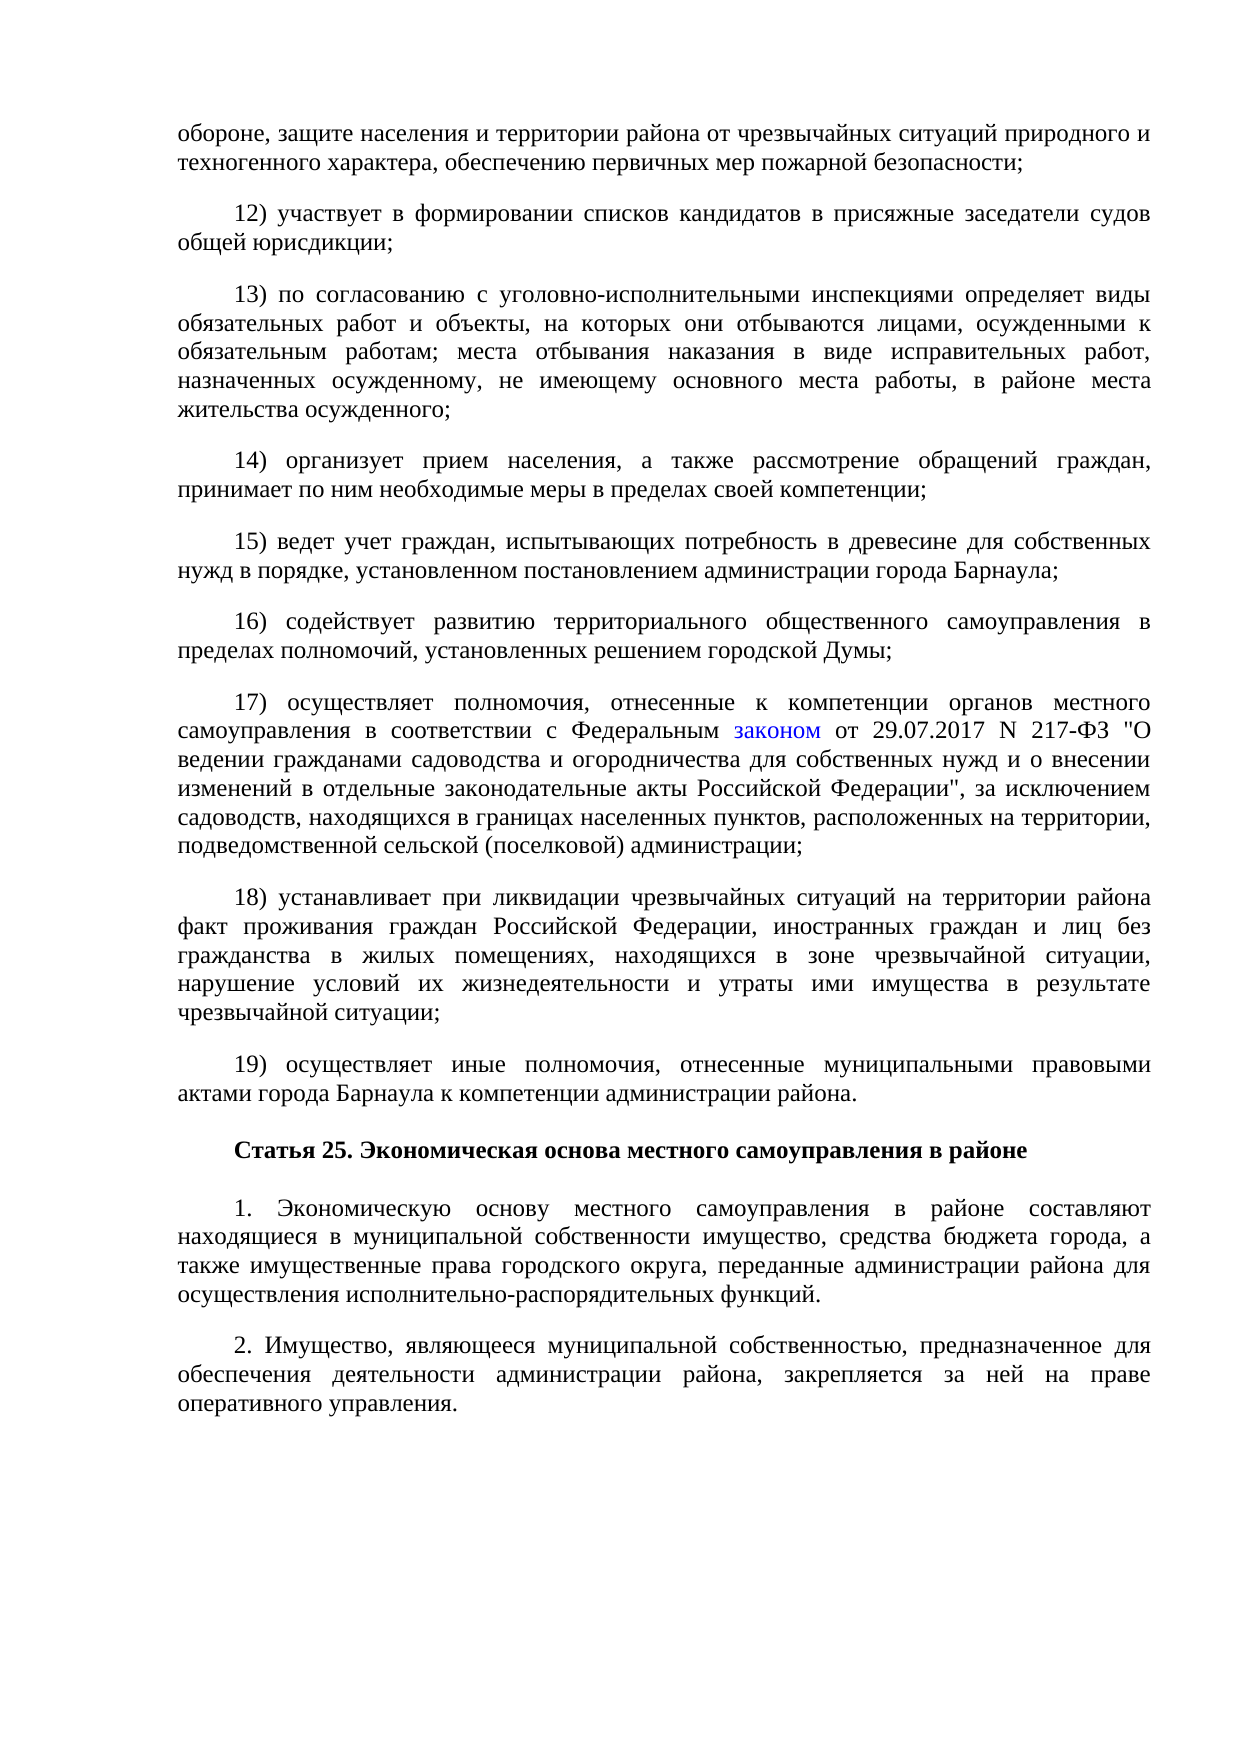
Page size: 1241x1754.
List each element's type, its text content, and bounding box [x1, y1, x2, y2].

text 14) организует прием населения, а также рассмотрение обращений граждан, принимает по ним необходимые меры в пределах своей компетенции; [177, 446, 1152, 503]
text 13) по согласованию с уголовно-исполнительными инспекциями определяет виды обязательных работ и объекты, на которых они отбываются лицами, осужденными к обязательным работам; места отбывания наказания в виде исправительных работ, назначенных осужденному, не имеющему основного места работы, в районе места жительства осужденного; [177, 279, 1152, 423]
text 18) устанавливает при ликвидации чрезвычайных ситуаций на территории района факт проживания граждан Российской Федерации, иностранных граждан и лиц без гражданства в жилых помещениях, находящихся в зоне чрезвычайной ситуации, нарушение условий их жизнедеятельности и утраты ими имущества в результате чрезвычайной ситуации; [177, 882, 1152, 1026]
title Статья 25. Экономическая основа местного самоуправления в районе [177, 1135, 1152, 1164]
text 1. Экономическую основу местного самоуправления в районе составляют находящиеся в муниципальной собственности имущество, средства бюджета города, а также имущественные права городского округа, переданные администрации района для осуществления исполнительно-распорядительных функций. [177, 1193, 1152, 1308]
text 17) осуществляет полномочия, отнесенные к компетенции органов местного самоуправления в соответствии с Федеральным законом от 29.07.2017 N 217-ФЗ "О ведении гражданами садоводства и огородничества для собственных нужд и о внесении изменений в отдельные законодательные акты Российской Федерации", за исключением садоводств, находящихся в границах населенных пунктов, расположенных на территории, подведомственной сельской (поселковой) администрации; [177, 687, 1152, 859]
text 15) ведет учет граждан, испытывающих потребность в древесине для собственных нужд в порядке, установленном постановлением администрации города Барнаула; [177, 526, 1152, 583]
text 12) участвует в формировании списков кандидатов в присяжные заседатели судов общей юрисдикции; [177, 198, 1152, 256]
text 2. Имущество, являющееся муниципальной собственностью, предназначенное для обеспечения деятельности администрации района, закрепляется за ней на праве оперативного управления. [177, 1331, 1152, 1417]
text 19) осуществляет иные полномочия, отнесенные муниципальными правовыми актами города Барнаула к компетенции администрации района. [177, 1049, 1152, 1106]
text 16) содействует развитию территориального общественного самоуправления в пределах полномочий, установленных решением городской Думы; [177, 606, 1152, 664]
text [177, 118, 1152, 176]
